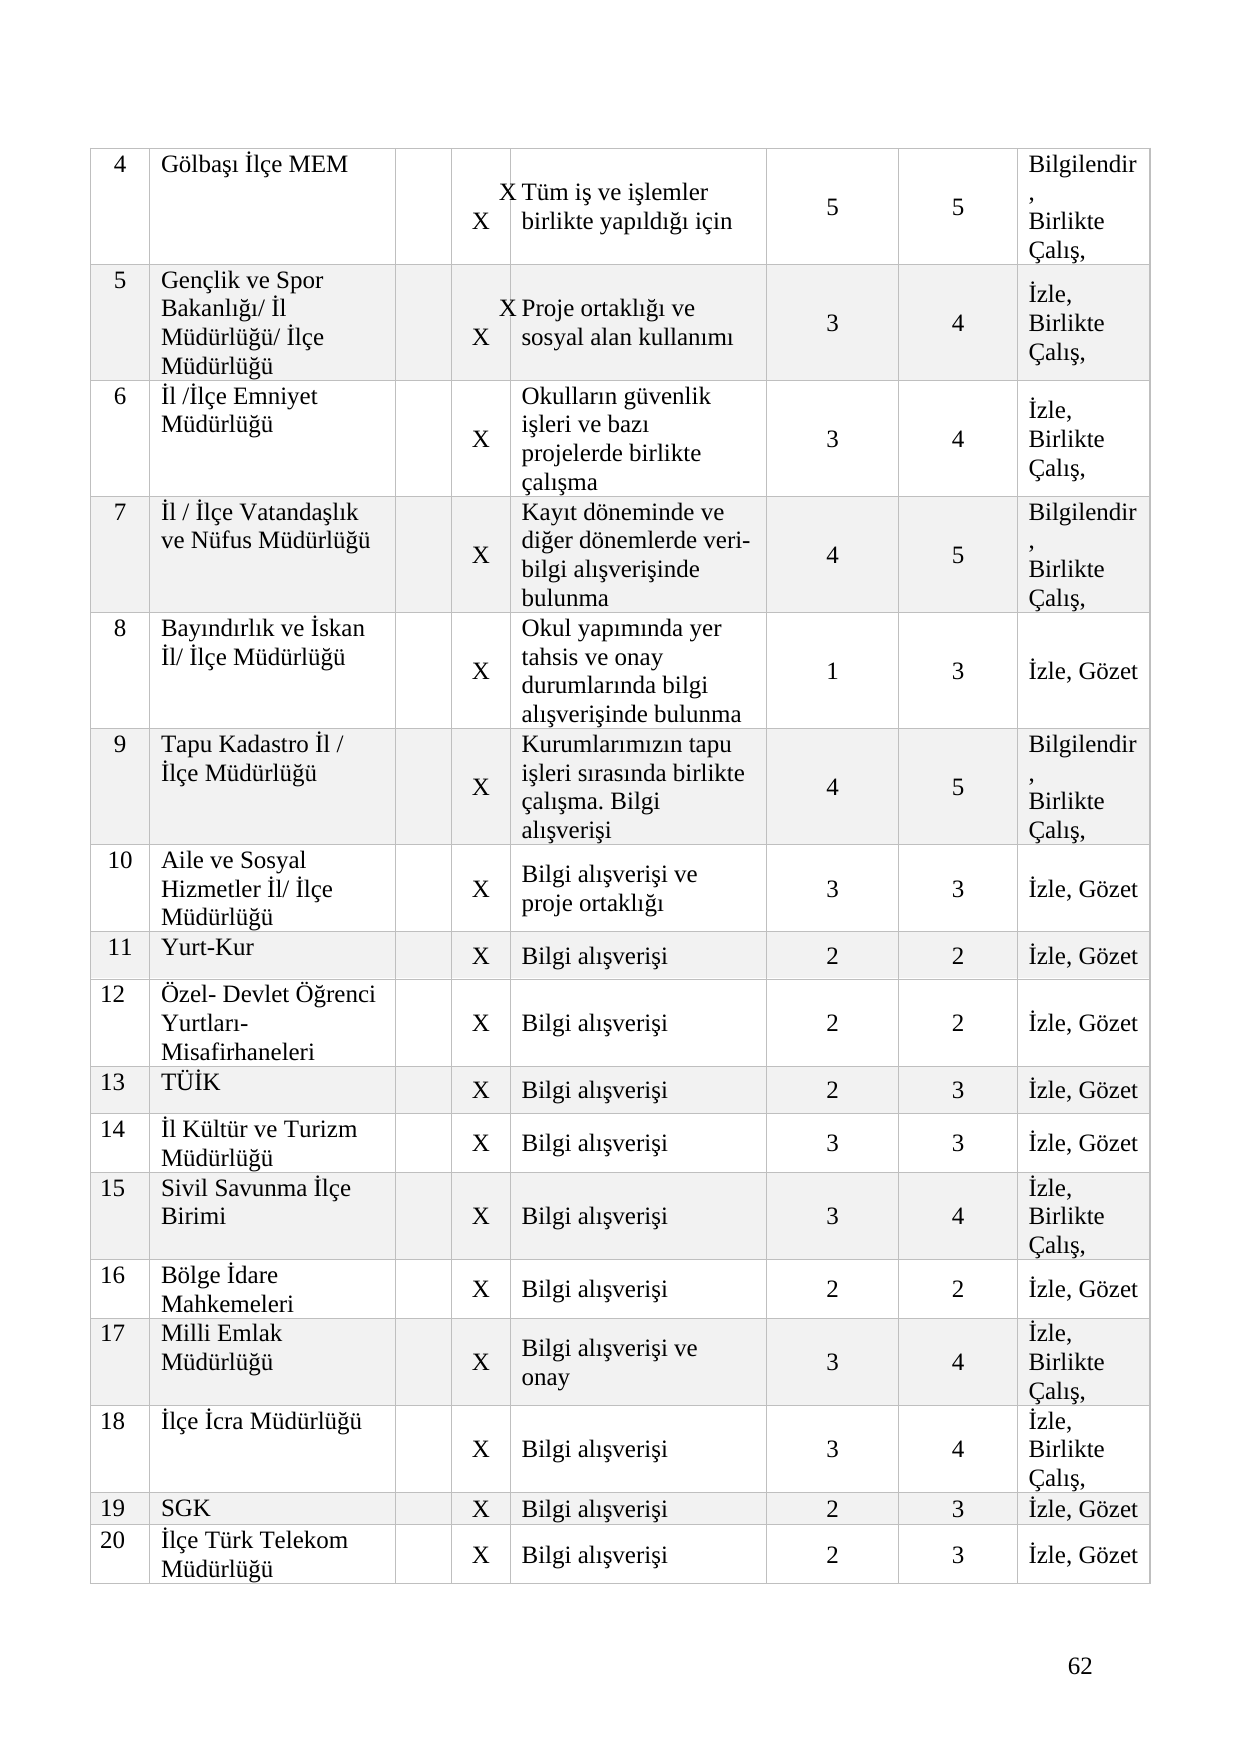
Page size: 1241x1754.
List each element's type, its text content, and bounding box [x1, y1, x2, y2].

table_cell X [452, 980, 510, 1066]
table_cell 3 [899, 1525, 1017, 1583]
table_cell 2 [899, 1260, 1017, 1317]
table_cell İlçe İcra Müdürlüğü [150, 1406, 395, 1492]
table_cell 5 [91, 265, 149, 380]
table_cell 4 [767, 729, 898, 844]
table_cell İzle, Birlikte Çalış, [1018, 1319, 1149, 1405]
table_cell [396, 1525, 451, 1583]
table_cell Gençlik ve Spor Bakanlığı/ İl Müdürlüğü/ İlçe Müdürlüğü [150, 265, 395, 380]
table_cell 3 [767, 845, 898, 931]
table_cell Bölge İdare Mahkemeleri [150, 1260, 395, 1317]
table_cell 2 [899, 932, 1017, 978]
table_cell Bilgilendir, Birlikte Çalış, [1018, 729, 1149, 844]
table_cell İzle, Gözet [1018, 1525, 1149, 1583]
table_cell 3 [767, 1406, 898, 1492]
table_cell İzle, Gözet [1018, 613, 1149, 728]
table_cell İl /İlçe Emniyet Müdürlüğü [150, 381, 395, 496]
table_cell 4 [899, 265, 1017, 380]
table_cell 5 [899, 729, 1017, 844]
table_cell Bayındırlık ve İskan İl/ İlçe Müdürlüğü [150, 613, 395, 728]
table_cell X [452, 729, 510, 844]
table_cell [396, 1114, 451, 1172]
table_cell X [452, 1525, 510, 1583]
table_cell 18 [91, 1406, 149, 1492]
table_cell Gölbaşı İlçe MEM [150, 149, 395, 264]
table_cell [396, 381, 451, 496]
table_cell 2 [899, 980, 1017, 1066]
table_cell TÜİK [150, 1067, 395, 1113]
table_cell Sivil Savunma İlçe Birimi [150, 1173, 395, 1259]
table_cell Tapu Kadastro İl / İlçe Müdürlüğü [150, 729, 395, 844]
table_cell X [452, 1067, 510, 1113]
table_cell 19 [91, 1493, 149, 1524]
table_cell 9 [91, 729, 149, 844]
table_cell 12 [91, 980, 149, 1066]
table_cell 14 [91, 1114, 149, 1172]
table_cell SGK [150, 1493, 395, 1524]
table_cell İlçe Türk Telekom Müdürlüğü [150, 1525, 395, 1583]
table_cell 2 [767, 1067, 898, 1113]
table_cell 3 [767, 265, 898, 380]
table_cell 2 [767, 1260, 898, 1317]
table_cell 2 [767, 1493, 898, 1524]
table_cell 4 [899, 1173, 1017, 1259]
table_cell İzle, Gözet [1018, 932, 1149, 978]
table_cell X [452, 1173, 510, 1259]
table_cell İzle, Gözet [1018, 1114, 1149, 1172]
table_cell [396, 265, 451, 380]
table_cell İl Kültür ve Turizm Müdürlüğü [150, 1114, 395, 1172]
table_cell Bilgi alışverişi [511, 1067, 766, 1113]
table_cell Proje ortaklığı ve sosyal alan kullanımı [511, 265, 766, 380]
table_cell 8 [91, 613, 149, 728]
table_cell İzle, Birlikte Çalış, [1018, 1406, 1149, 1492]
table_cell 4 [767, 497, 898, 612]
table_cell Tüm iş ve işlemler birlikte yapıldığı için [511, 149, 766, 264]
table_cell İzle, Gözet [1018, 1260, 1149, 1317]
table_cell 4 [91, 149, 149, 264]
table_cell 16 [91, 1260, 149, 1317]
table_cell X [452, 381, 510, 496]
table_cell 3 [899, 1114, 1017, 1172]
table_cell Özel- Devlet Öğrenci Yurtları-Misafirhaneleri [150, 980, 395, 1066]
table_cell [1018, 149, 1149, 264]
table_cell X [452, 1114, 510, 1172]
table_cell Aile ve Sosyal Hizmetler İl/ İlçe Müdürlüğü [150, 845, 395, 931]
table_cell Kayıt döneminde ve diğer dönemlerde veri- bilgi alışverişinde bulunma [511, 497, 766, 612]
table_cell [396, 1406, 451, 1492]
table_cell 3 [899, 1493, 1017, 1524]
table_cell X [452, 1493, 510, 1524]
table_cell X [452, 1319, 510, 1405]
table_cell 6 [91, 381, 149, 496]
table_cell Bilgi alışverişi ve onay [511, 1319, 766, 1405]
table_cell [396, 980, 451, 1066]
table_cell İzle, Gözet [1018, 1067, 1149, 1113]
table_cell Yurt-Kur [150, 932, 395, 978]
table_cell Bilgi alışverişi [511, 980, 766, 1066]
table_cell Bilgi alışverişi ve proje ortaklığı [511, 845, 766, 931]
table_cell 3 [767, 381, 898, 496]
table_cell [396, 149, 451, 264]
table_cell İl / İlçe Vatandaşlık ve Nüfus Müdürlüğü [150, 497, 395, 612]
table_cell 10 [91, 845, 149, 931]
table_cell İzle, Birlikte Çalış, [1018, 381, 1149, 496]
table_cell [396, 497, 451, 612]
table_cell [396, 845, 451, 931]
table_cell 13 [91, 1067, 149, 1113]
table_cell Bilgi alışverişi [511, 1525, 766, 1583]
table_cell 7 [91, 497, 149, 612]
table_cell 2 [767, 1525, 898, 1583]
table_cell X [452, 1260, 510, 1317]
table_cell X [452, 1406, 510, 1492]
table_cell İzle, Gözet [1018, 845, 1149, 931]
table_cell 3 [767, 1319, 898, 1405]
table_cell X [452, 497, 510, 612]
table_cell 1 [767, 613, 898, 728]
table_cell İzle, Gözet [1018, 1493, 1149, 1524]
table_cell İzle, Birlikte Çalış, [1018, 265, 1149, 380]
table_cell 11 [91, 932, 149, 978]
table_cell 2 [767, 980, 898, 1066]
table_cell X [452, 932, 510, 978]
table_cell 3 [899, 1067, 1017, 1113]
table_cell İzle, Birlikte Çalış, [1018, 1173, 1149, 1259]
table_cell Bilgi alışverişi [511, 1260, 766, 1317]
table_cell [396, 613, 451, 728]
table_cell [396, 1173, 451, 1259]
table_cell X [452, 613, 510, 728]
table_cell [396, 729, 451, 844]
table_cell 4 [899, 1406, 1017, 1492]
table_cell İzle, Gözet [1018, 980, 1149, 1066]
table_cell [396, 1319, 451, 1405]
table_cell 5 [767, 149, 898, 264]
table_cell 3 [899, 613, 1017, 728]
table_cell 4 [899, 381, 1017, 496]
table_cell Kurumlarımızın tapu işleri sırasında birlikte çalışma. Bilgi alışverişi [511, 729, 766, 844]
table_cell 3 [767, 1173, 898, 1259]
table_cell [396, 932, 451, 978]
table_cell Okul yapımında yer tahsis ve onay durumlarında bilgi alışverişinde bulunma [511, 613, 766, 728]
table_cell Milli Emlak Müdürlüğü [150, 1319, 395, 1405]
table_cell 15 [91, 1173, 149, 1259]
table_cell 20 [91, 1525, 149, 1583]
table_cell 3 [899, 845, 1017, 931]
table_cell 4 [899, 1319, 1017, 1405]
table_cell 2 [767, 932, 898, 978]
table_cell XX [452, 149, 510, 264]
table_cell Bilgi alışverişi [511, 1493, 766, 1524]
table_cell Bilgi alışverişi [511, 1173, 766, 1259]
table_cell Okulların güvenlik işleri ve bazı projelerde birlikte çalışma [511, 381, 766, 496]
table_cell [396, 1260, 451, 1317]
table_cell 5 [899, 497, 1017, 612]
table_cell 3 [767, 1114, 898, 1172]
table_cell X [452, 845, 510, 931]
table_cell [396, 1067, 451, 1113]
table_cell Bilgi alışverişi [511, 1114, 766, 1172]
table_cell Bilgilendir, Birlikte Çalış, [1018, 497, 1149, 612]
table_cell XX [452, 265, 510, 380]
table_cell Bilgi alışverişi [511, 932, 766, 978]
table_cell [396, 1493, 451, 1524]
table_cell 5 [899, 149, 1017, 264]
table_cell 17 [91, 1319, 149, 1405]
table_cell Bilgi alışverişi [511, 1406, 766, 1492]
